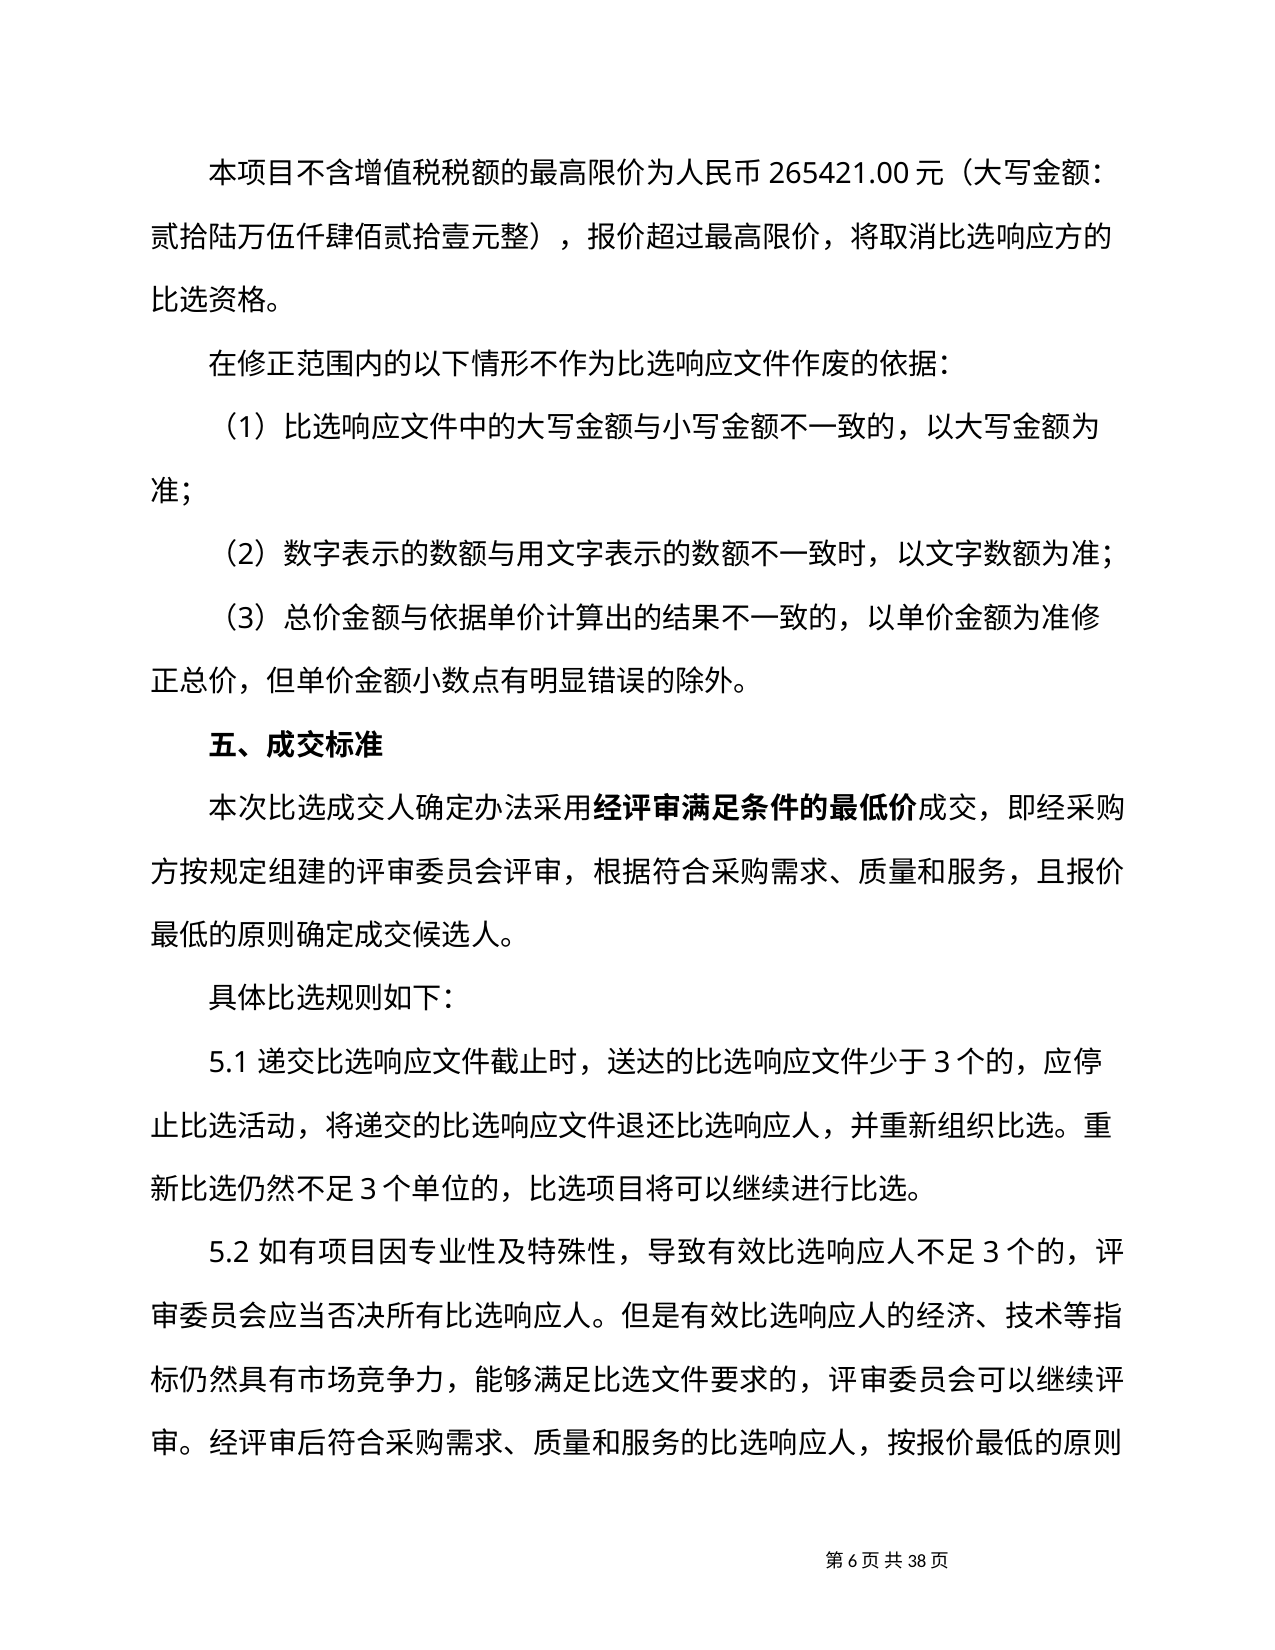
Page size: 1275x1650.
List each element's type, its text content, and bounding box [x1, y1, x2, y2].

text （1）比选响应文件中的大写金额与小写金额不一致的，以大写金额为准； [150, 404, 1125, 510]
text 本次比选成交人确定办法采用经评审满足条件的最低价成交，即经采购方按规定组建的评审委员会评审，根据符合采购需求、质量和服务，且报价最低的原则确定成交候选人。 [150, 785, 1125, 954]
text 五、成交标准 [150, 721, 1125, 764]
text 5.1 递交比选响应文件截止时，送达的比选响应文件少于3个的，应停止比选活动，将递交的比选响应文件退还比选响应人，并重新组织比选。重新比选仍然不足3个单位的，比选项目将可以继续进行比选。 [150, 1038, 1125, 1208]
text （2）数字表示的数额与用文字表示的数额不一致时，以文字数额为准； [150, 531, 1125, 573]
text 本项目不含增值税税额的最高限价为人民币265421.00元（大写金额：贰拾陆万伍仟肆佰贰拾壹元整），报价超过最高限价，将取消比选响应方的比选资格。 [150, 150, 1125, 319]
text 在修正范围内的以下情形不作为比选响应文件作废的依据： [150, 340, 1125, 383]
text （3）总价金额与依据单价计算出的结果不一致的，以单价金额为准修正总价，但单价金额小数点有明显错误的除外。 [150, 594, 1125, 700]
text 具体比选规则如下： [150, 975, 1125, 1017]
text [150, 1229, 1125, 1462]
